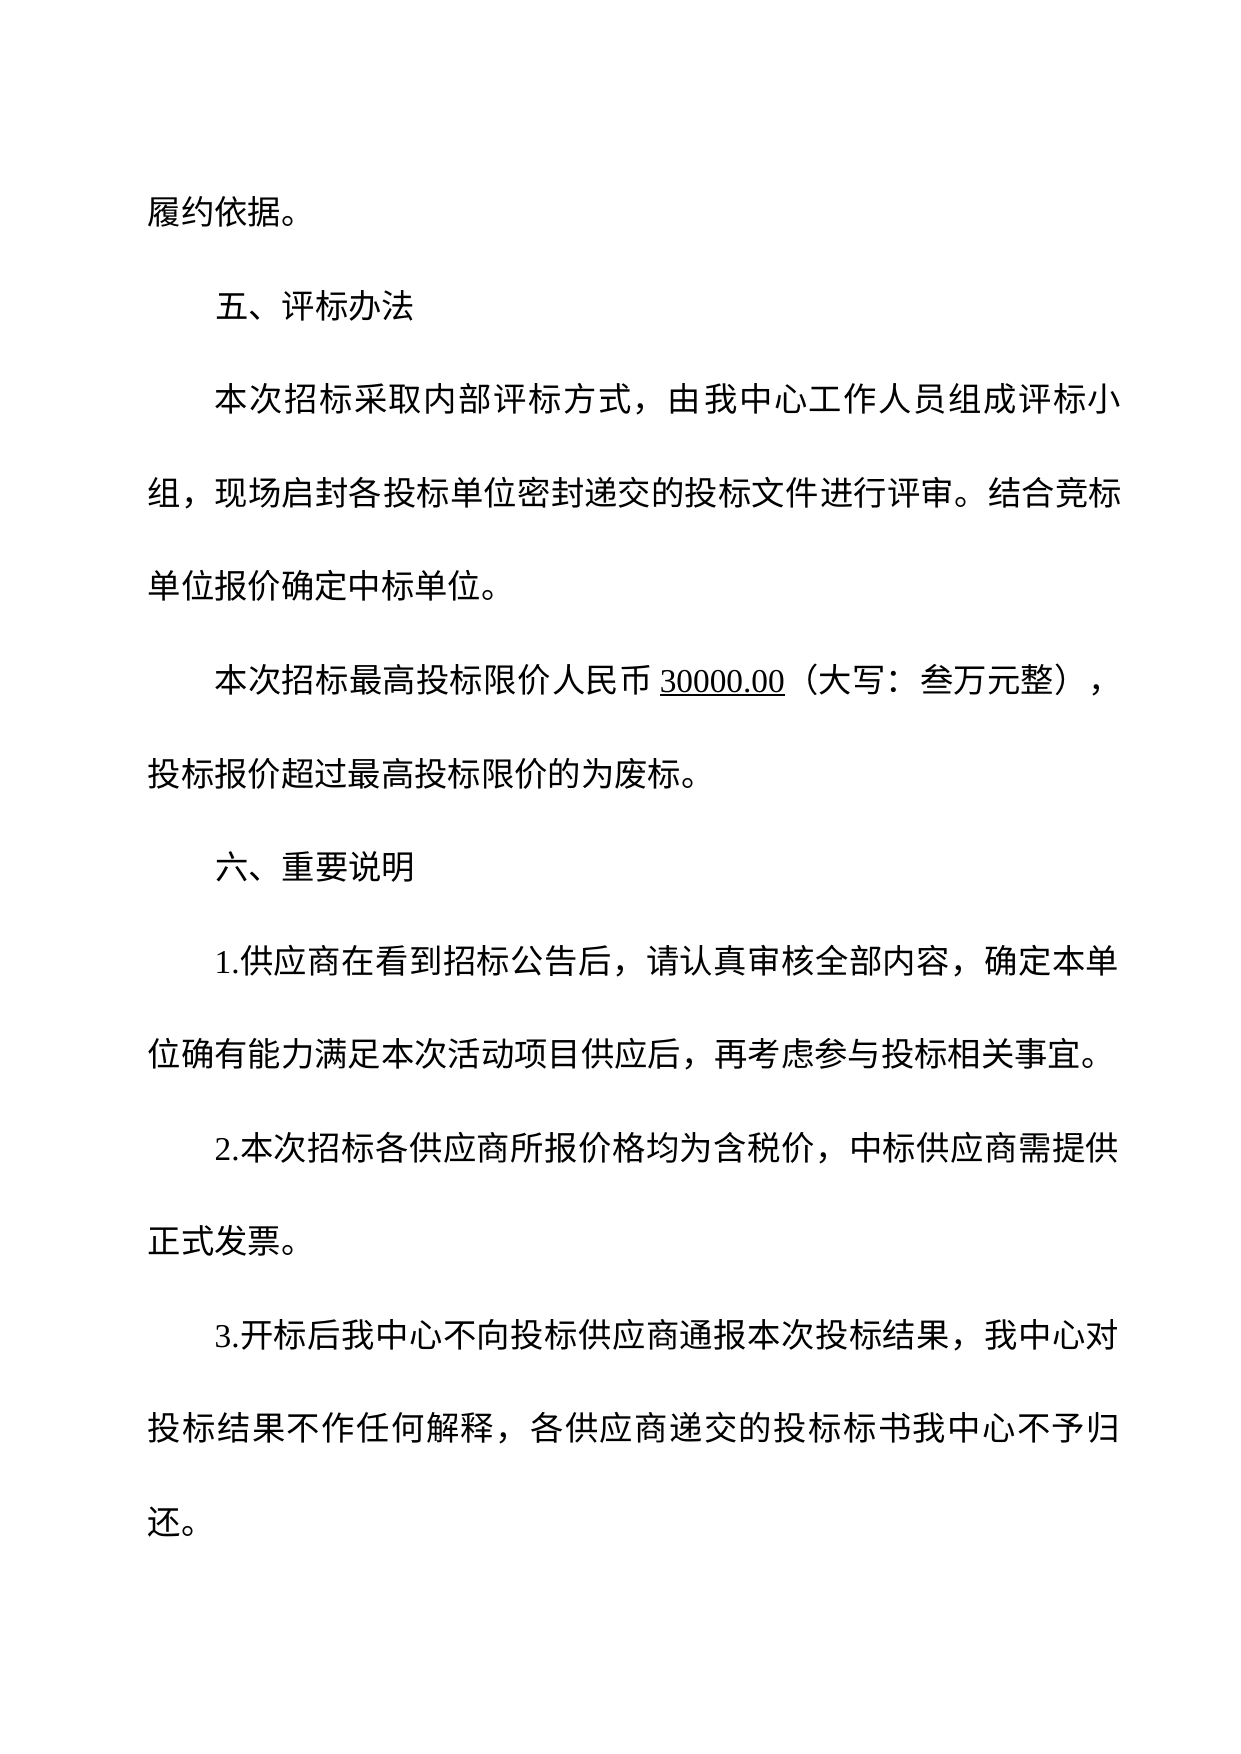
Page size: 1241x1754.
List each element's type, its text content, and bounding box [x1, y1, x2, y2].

text 2.本次招标各供应商所报价格均为含税价，中标供应商需提供正式发票。 [148, 1099, 1122, 1286]
text 1.供应商在看到招标公告后，请认真审核全部内容，确定本单位确有能力满足本次活动项目供应后，再考虑参与投标相关事宜。 [148, 912, 1122, 1099]
text 本次招标最高投标限价人民币30000.00（大写：叁万元整），投标报价超过最高投标限价的为废标。 [148, 631, 1122, 818]
text 本次招标采取内部评标方式，由我中心工作人员组成评标小组，现场启封各投标单位密封递交的投标文件进行评审。结合竞标单位报价确定中标单位。 [148, 351, 1122, 631]
text 3.开标后我中心不向投标供应商通报本次投标结果，我中心对投标结果不作任何解释，各供应商递交的投标标书我中心不予归还。 [148, 1286, 1122, 1567]
text 五、评标办法 [148, 257, 1122, 351]
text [148, 163, 1122, 257]
text 六、重要说明 [148, 818, 1122, 912]
